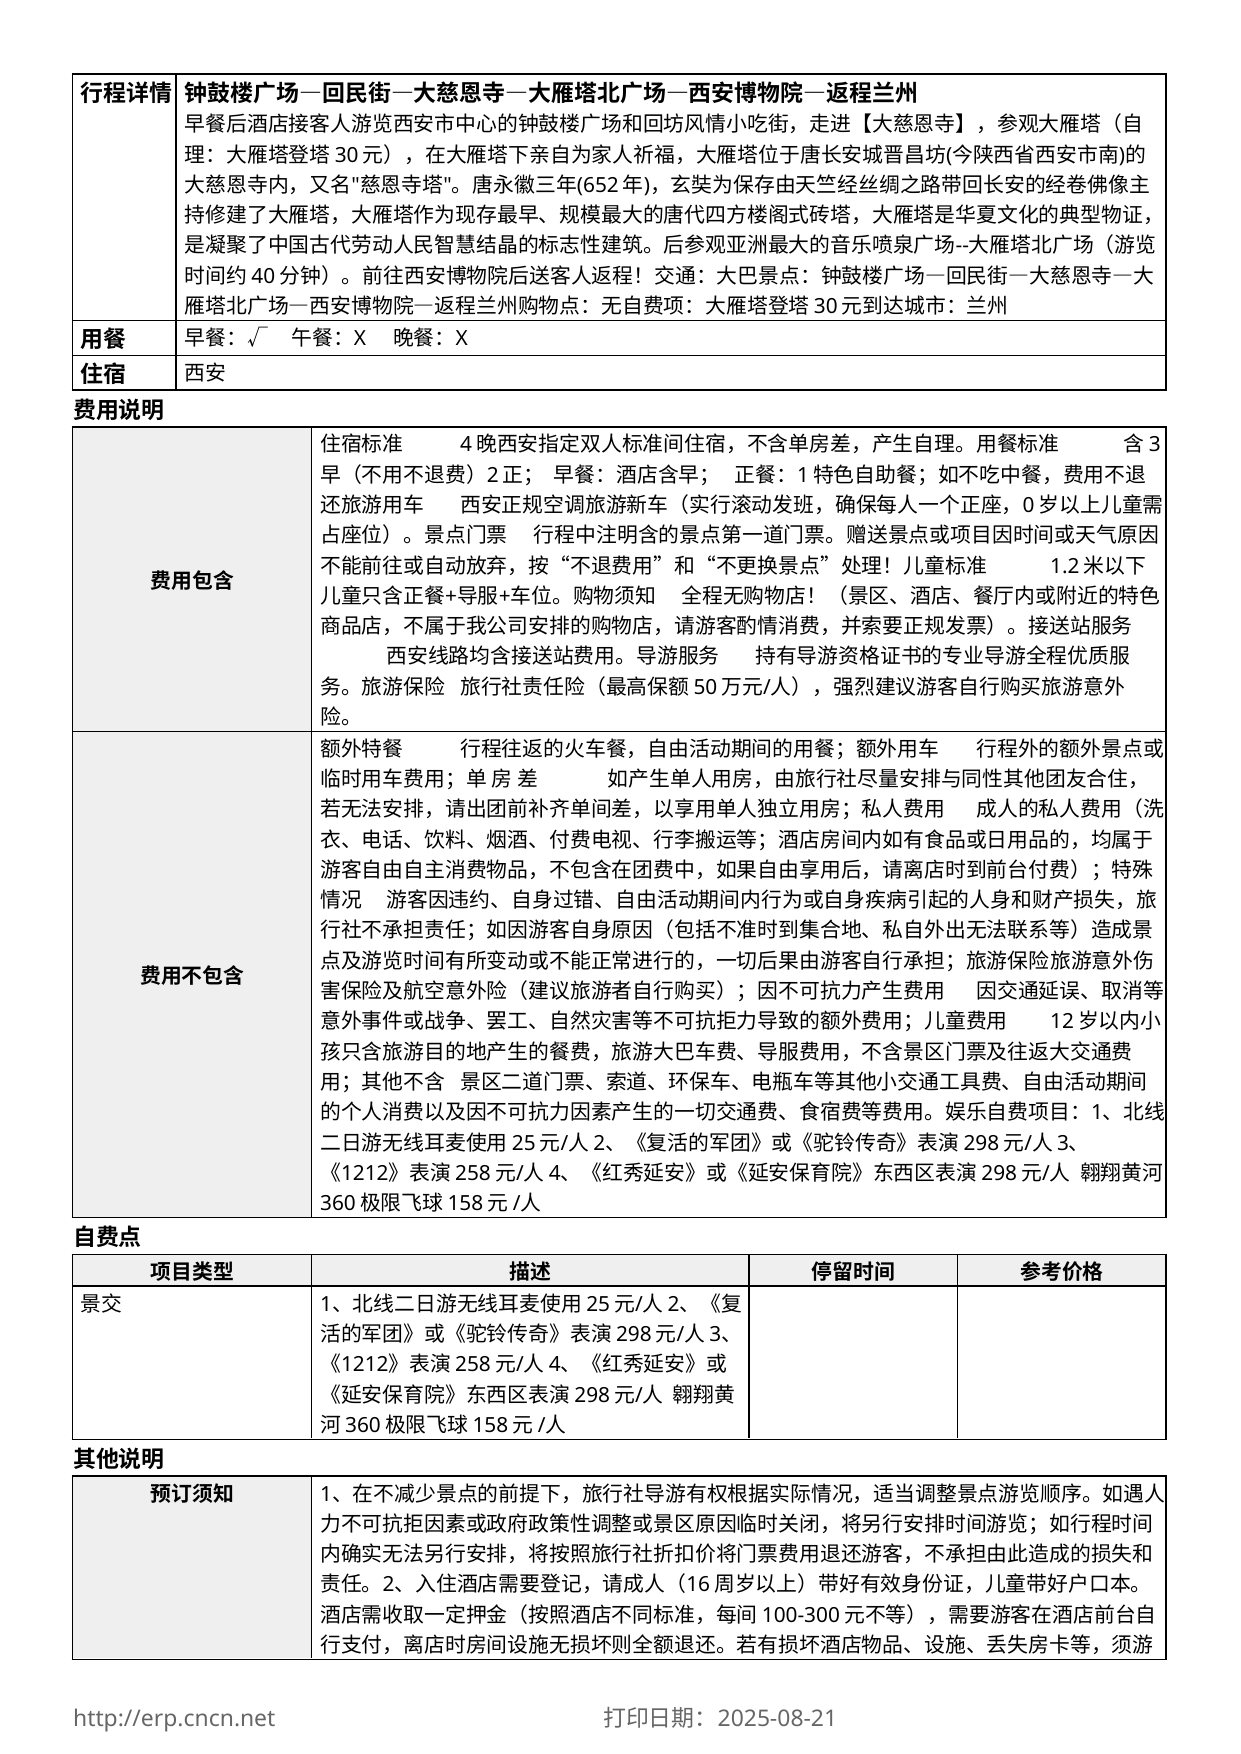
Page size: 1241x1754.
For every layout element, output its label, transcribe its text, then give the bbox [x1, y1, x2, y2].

table_cell 行程详情 [73, 75, 175, 320]
table_header 预订须知 [73, 1477, 311, 1658]
text 费用说明 [73, 392, 1167, 425]
table_header 项目类型 [73, 1255, 311, 1285]
table_cell 钟鼓楼广场—回民街—大慈恩寺—大雁塔北广场—西安博物院—返程兰州 早餐后酒店接客人游览西安市中心的钟鼓楼广场和回坊风情小吃街，走进【大慈恩寺】，参观大雁塔（自理：大雁塔登塔30元），在大雁塔下亲自为家人祈福，大雁塔位于唐长安城晋昌坊(今陕西省西安市南)的大慈恩寺内，又名"慈恩寺塔"。唐永徽三年(652年)，玄奘为保存由天竺经丝绸之路带回长安的经卷佛像主持修建了大雁塔，大雁塔作为现存最早、规模最大的唐代四方楼阁式砖塔，大雁塔是华夏文化的典型物证，是凝聚了中国古代劳动人民智慧结晶的标志性建筑。后参观亚洲最大的音乐喷泉广场--大雁塔北广场（游览时间约40分钟）。前往西安博物院后送客人返程！ [177, 75, 1165, 320]
table_header 费用包含 [73, 428, 311, 731]
table_header 参考价格 [958, 1255, 1165, 1285]
table_header 停留时间 [750, 1255, 957, 1285]
table_cell 西安 [177, 356, 1165, 389]
table_cell 用餐 [73, 321, 175, 354]
text 自费点 [73, 1219, 1167, 1252]
table_cell 1、北线二日游无线耳麦使用25元/人 [312, 1287, 748, 1438]
table_cell [750, 1287, 957, 1438]
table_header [312, 1477, 1165, 1658]
table_cell [958, 1287, 1165, 1438]
text 其他说明 [73, 1441, 1167, 1474]
table_header 住宿标准 4晚西安指定双人标准间住宿，不含单房差，产生自理。 [312, 428, 1165, 731]
table_cell 住宿 [73, 356, 175, 389]
table_header 描述 [312, 1255, 748, 1285]
table_cell 早餐：√ 午餐：X 晚餐：X [177, 321, 1165, 354]
table_cell 费用不包含 [73, 732, 311, 1217]
table_cell 景交 [73, 1287, 311, 1438]
table_cell 额外特餐 行程往返的火车餐，自由活动期间的用餐； [312, 732, 1165, 1217]
